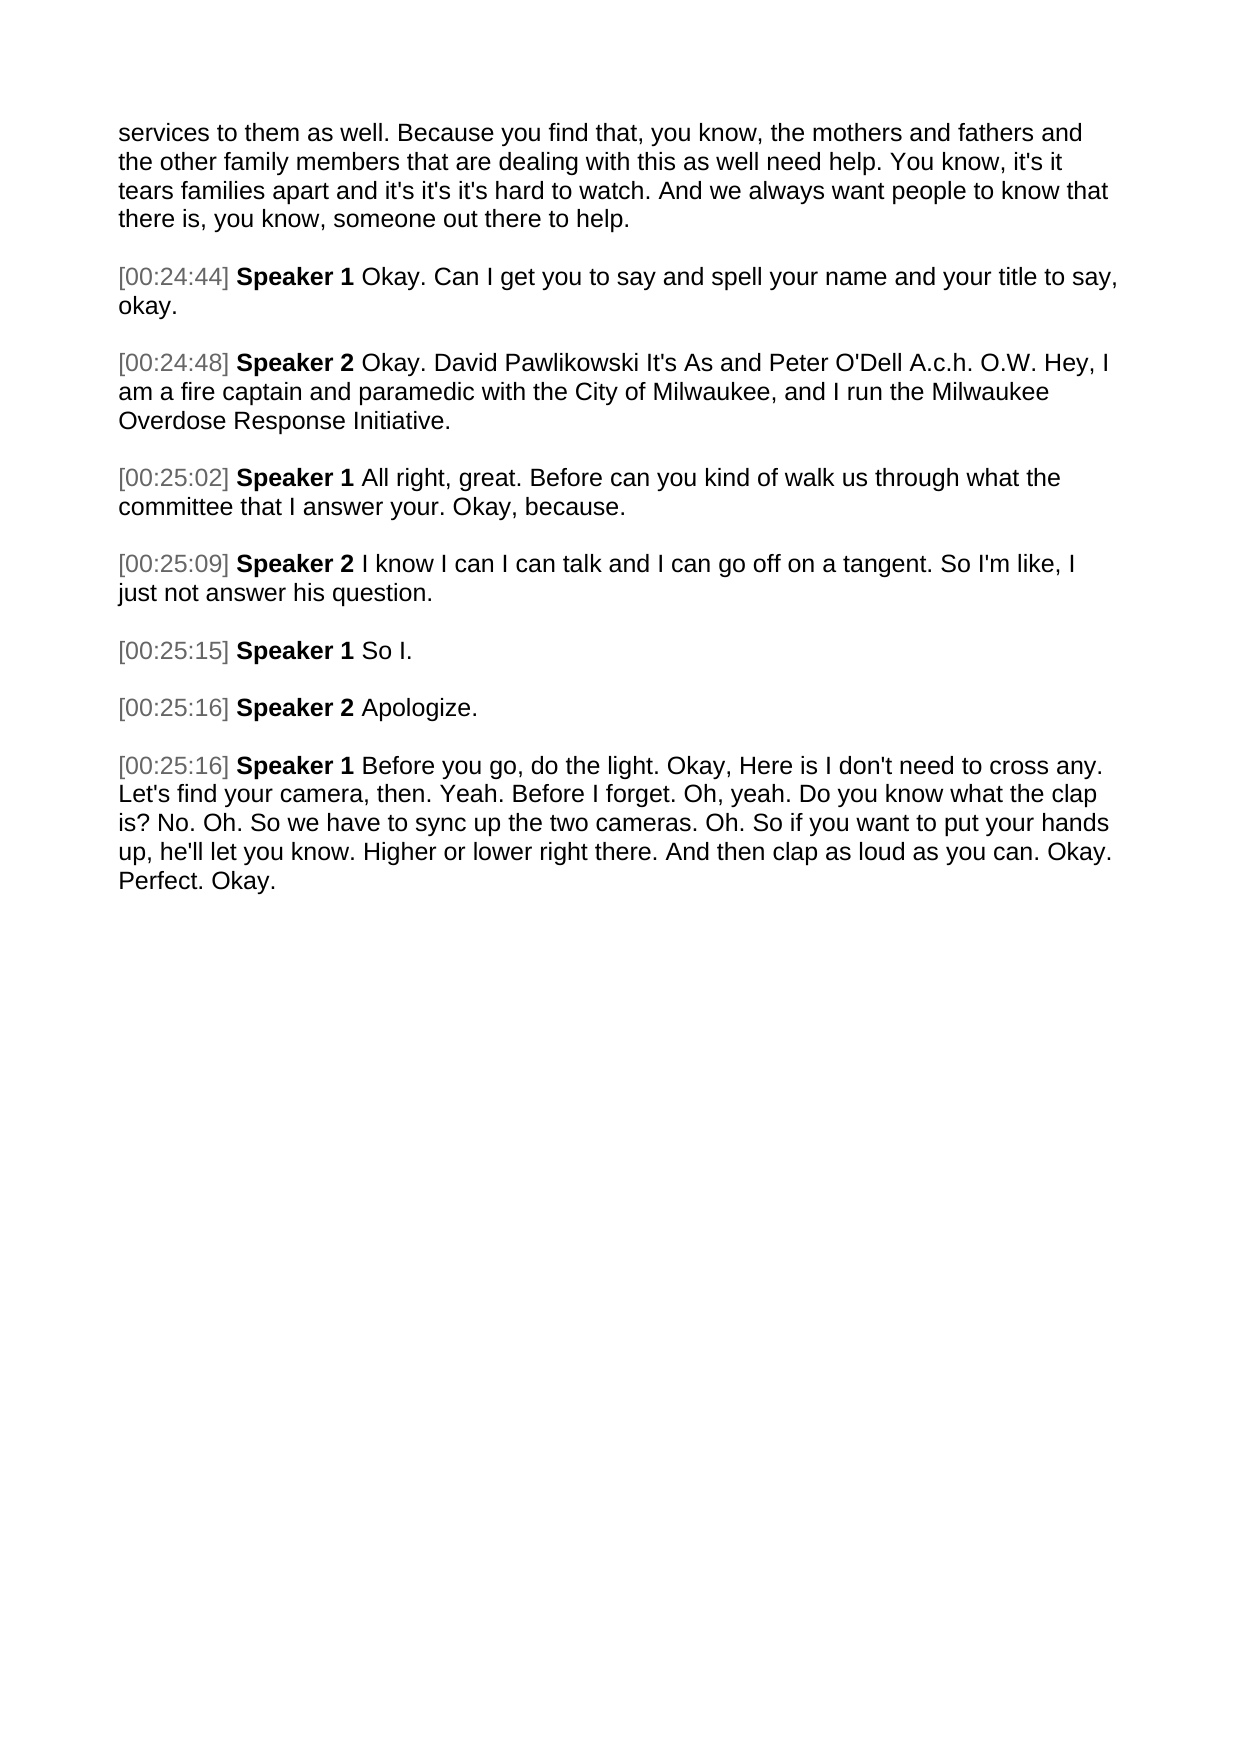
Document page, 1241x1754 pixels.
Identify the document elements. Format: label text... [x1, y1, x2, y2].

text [118, 118, 1122, 233]
text [00:25:16] Speaker 1 Before you go, do the light. Okay, Here is I don't need to cross any. Let's find your camera, then. Yeah. Before I forget. Oh, yeah. Do you know what the clap is? No. Oh. So we have to sync up the two cameras. Oh. So if you want to put your hands up, he'll let you know. Higher or lower right there. And then clap as loud as you can. Okay. Perfect. Okay. [118, 751, 1122, 894]
text [00:24:44] Speaker 1 Okay. Can I get you to say and spell your name and your title to say, okay. [118, 262, 1122, 319]
text [00:24:48] Speaker 2 Okay. David Pawlikowski It's As and Peter O'Dell A.c.h. O.W. Hey, I am a fire captain and paramedic with the City of Milwaukee, and I run the Milwaukee Overdose Response Initiative. [118, 348, 1122, 434]
text [00:25:09] Speaker 2 I know I can I can talk and I can go off on a tangent. So I'm like, I just not answer his question. [118, 549, 1122, 607]
text [00:25:15] Speaker 1 So I. [118, 636, 1122, 664]
text [00:25:02] Speaker 1 All right, great. Before can you kind of walk us through what the committee that I answer your. Okay, because. [118, 463, 1122, 521]
text [00:25:16] Speaker 2 Apologize. [118, 693, 1122, 722]
